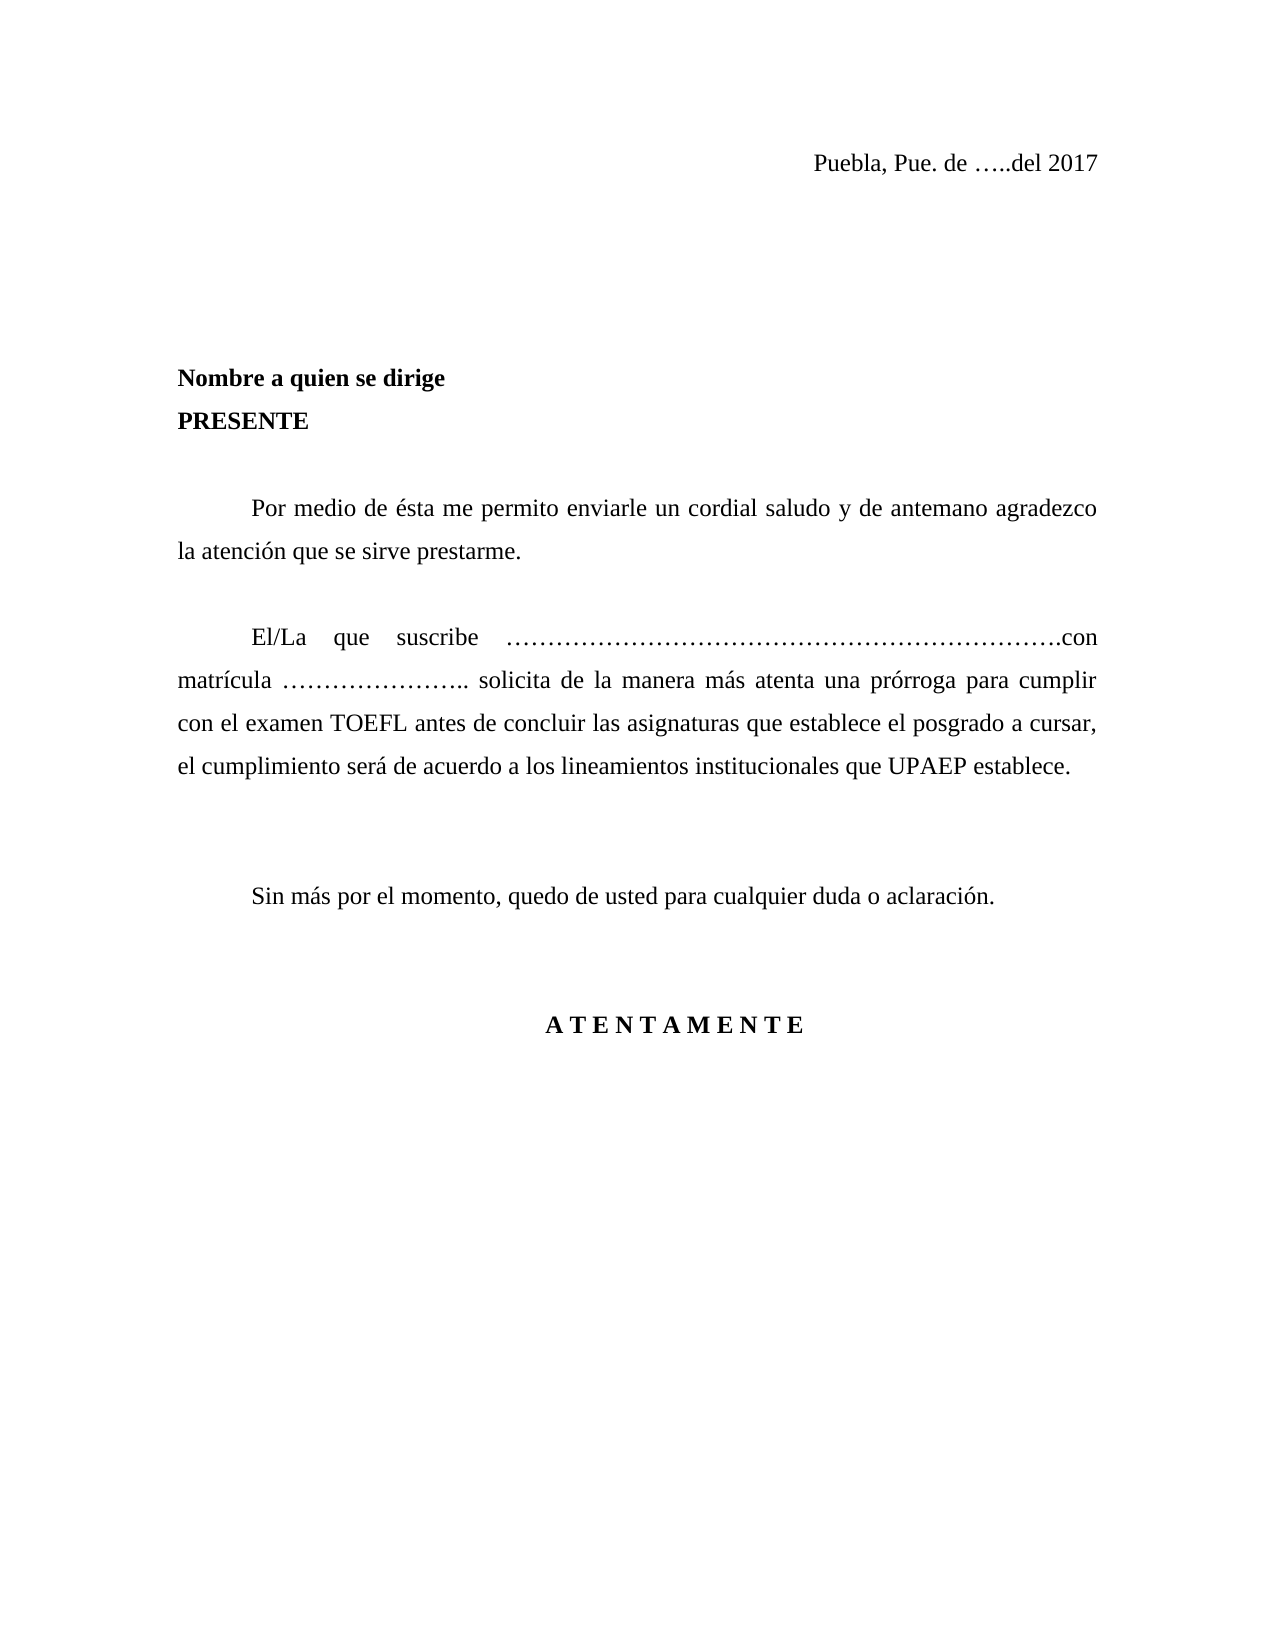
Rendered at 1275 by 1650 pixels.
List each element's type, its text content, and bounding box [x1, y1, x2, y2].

text Sin más por el momento, quedo de usted para cualquier duda o aclaración. [177, 881, 1098, 909]
text El/La que suscribe ………………………………………………………….con matrícula ………………….. solicita de la manera más atenta una prórroga para cumplir con el examen TOEFL antes de concluir las asignaturas que establece el posgrado a cursar, el cumplimiento será de acuerdo a los lineamientos institucionales que UPAEP establece. [177, 622, 1098, 780]
text Puebla, Pue. de …..del 2017 [177, 148, 1098, 176]
text Por medio de ésta me permito enviarle un cordial saludo y de antemano agradezco la atención que se sirve prestarme. [177, 493, 1098, 564]
text A T E N T A M E N T E [177, 1010, 1098, 1039]
text PRESENTE [177, 406, 1098, 435]
text Nombre a quien se dirige [177, 363, 1098, 392]
